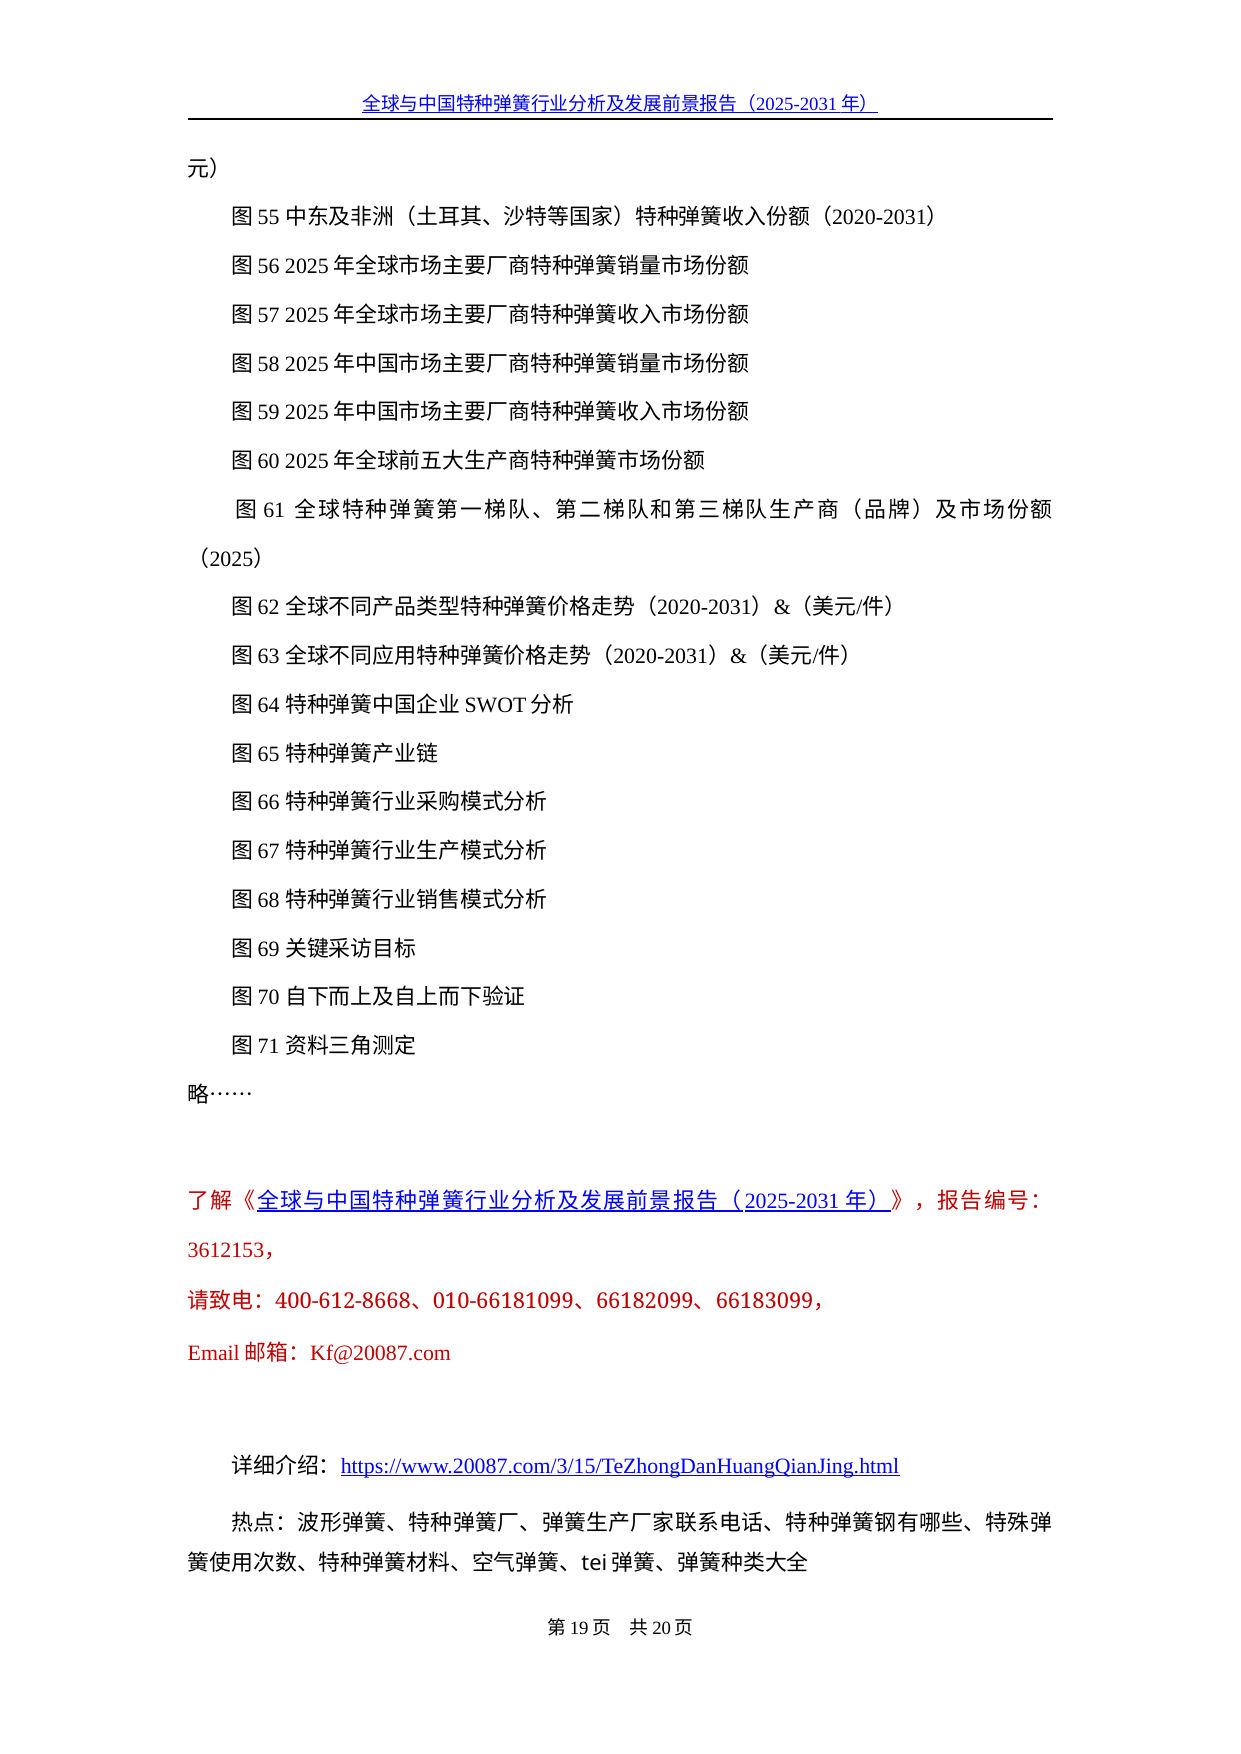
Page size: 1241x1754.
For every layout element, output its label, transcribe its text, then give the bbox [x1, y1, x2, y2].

text 了解《全球与中国特种弹簧行业分析及发展前景报告（2025-2031年）》，报告编号：3612153， [187, 1183, 1053, 1264]
text 详细介绍：https://www.20087.com/3/15/TeZhongDanHuangQianJing.html [187, 1448, 1053, 1480]
text 请致电：400-612-8668、010-66181099、66182099、66183099， [187, 1283, 1053, 1316]
text Email邮箱：Kf@20087.com [187, 1335, 1053, 1367]
text 热点：波形弹簧、特种弹簧厂、弹簧生产厂家联系电话、特种弹簧钢有哪些、特殊弹簧使用次数、特种弹簧材料、空气弹簧、tei弹簧、弹簧种类大全 [187, 1504, 1053, 1577]
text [187, 150, 1053, 1109]
